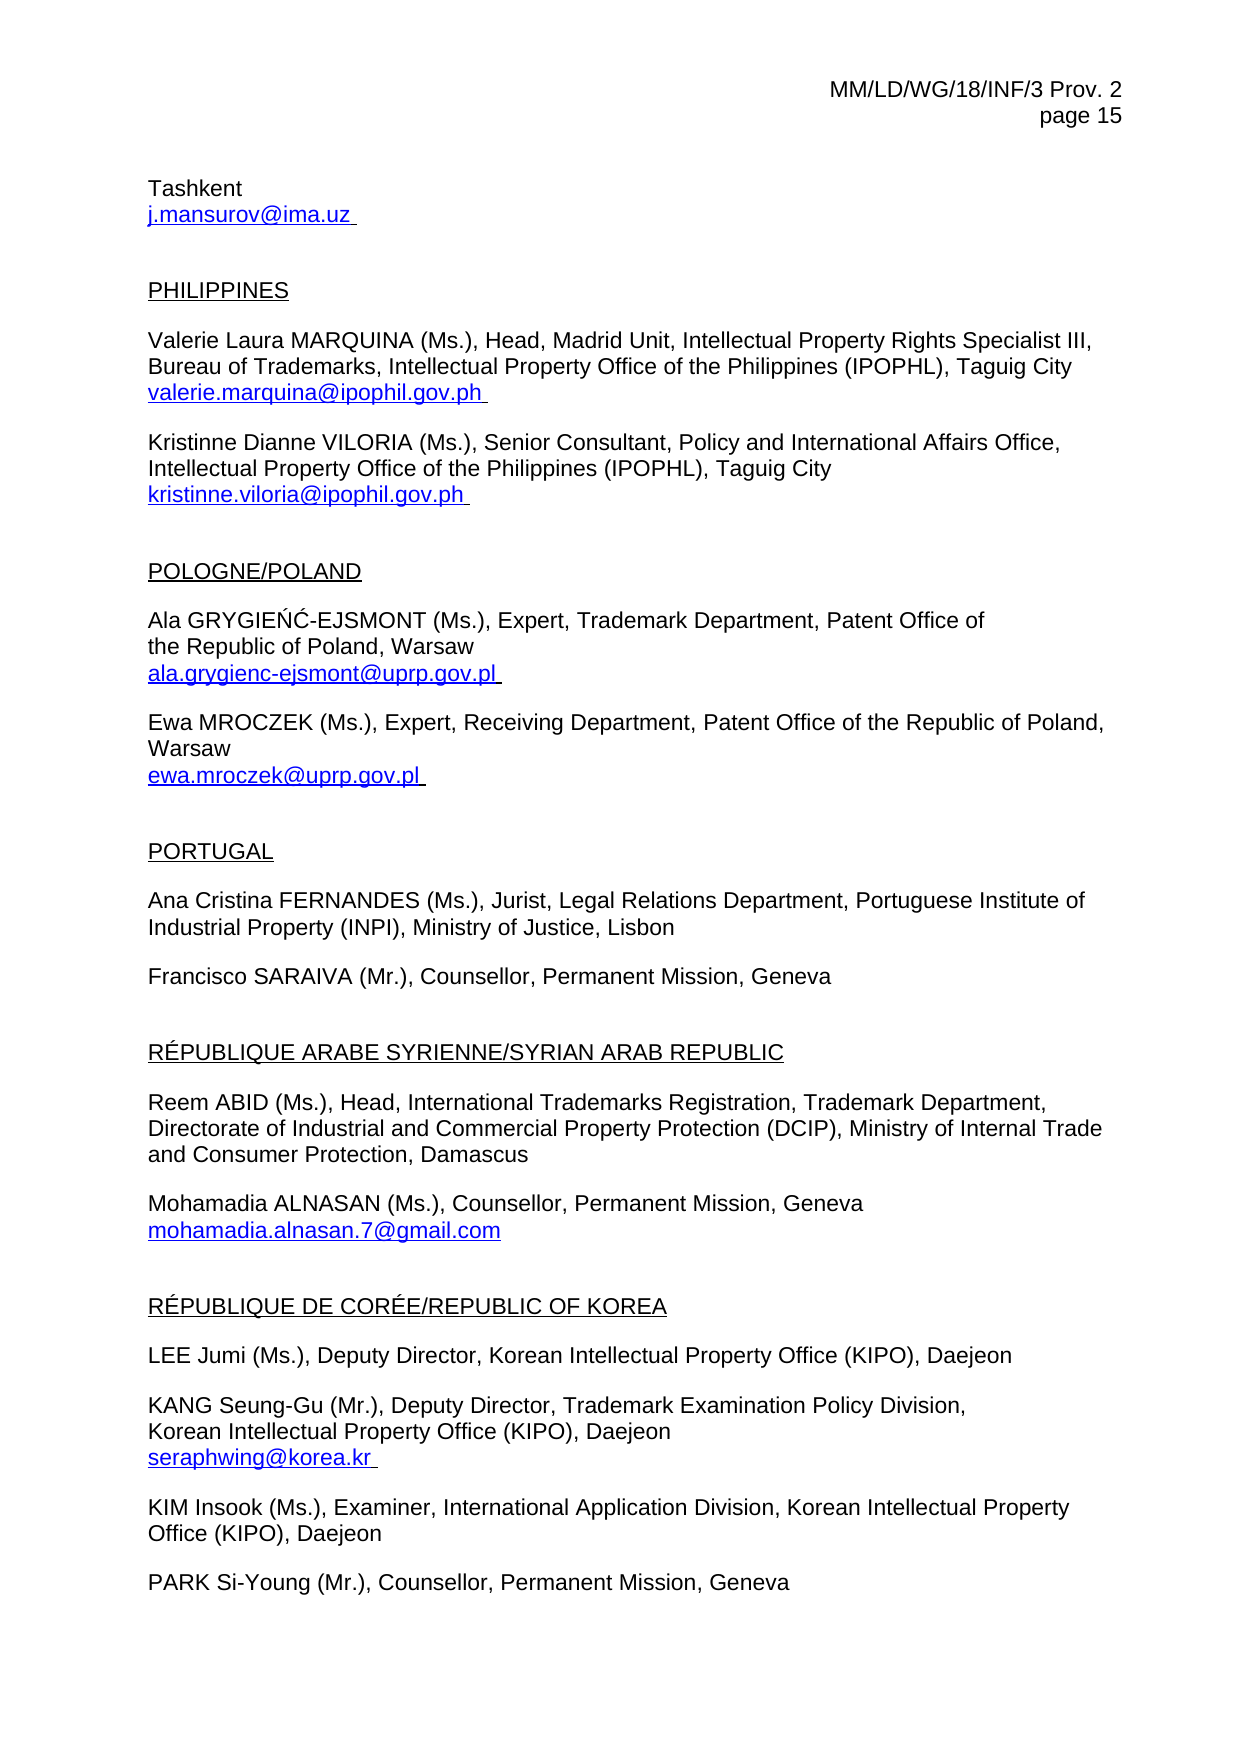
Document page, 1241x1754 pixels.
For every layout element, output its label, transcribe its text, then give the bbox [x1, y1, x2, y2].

subtitle PHILIPPINES [148, 277, 1122, 304]
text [148, 174, 1122, 227]
text KIM Insook (Ms.), Examiner, International Application Division, Korean Intellectual Property Office (KIPO), Daejeon [148, 1494, 1122, 1546]
text LEE Jumi (Ms.), Deputy Director, Korean Intellectual Property Office (KIPO), Daejeon [148, 1342, 1122, 1369]
text Kristinne Dianne VILORIA (Ms.), Senior Consultant, Policy and International Affairs Office, Intellectual Property Office of the Philippines (IPOPHL), Taguig City kristinne.viloria@ipophil.gov.ph [148, 428, 1122, 508]
subtitle RÉPUBLIQUE ARABE SYRIENNE/SYRIAN ARAB REPUBLIC [148, 1039, 1122, 1066]
text KANG Seung-Gu (Mr.), Deputy Director, Trademark Examination Policy Division, Korean Intellectual Property Office (KIPO), Daejeon seraphwing@korea.kr [148, 1392, 1122, 1471]
subtitle RÉPUBLIQUE DE CORÉE/REPUBLIC OF KOREA [148, 1293, 1122, 1319]
text Mohamadia ALNASAN (Ms.), Counsellor, Permanent Mission, Geneva mohamadia.alnasan.7@gmail.com [148, 1190, 1122, 1243]
subtitle POLOGNE/POLAND [148, 558, 1122, 584]
subtitle PORTUGAL [148, 838, 1122, 864]
text PARK Si-Young (Mr.), Counsellor, Permanent Mission, Geneva [148, 1569, 1122, 1596]
text Ewa MROCZEK (Ms.), Expert, Receiving Department, Patent Office of the Republic of Poland, Warsaw ewa.mroczek@uprp.gov.pl [148, 709, 1122, 788]
text Francisco SARAIVA (Mr.), Counsellor, Permanent Mission, Geneva [148, 963, 1122, 989]
text Valerie Laura MARQUINA (Ms.), Head, Madrid Unit, Intellectual Property Rights Specialist III, Bureau of Trademarks, Intellectual Property Office of the Philippines (IPOPHL), Taguig City valerie.marquina@ipophil.gov.ph [148, 327, 1122, 406]
text Ala GRYGIEŃĆ-EJSMONT (Ms.), Expert, Trademark Department, Patent Office of the Republic of Poland, Warsaw ala.grygienc-ejsmont@uprp.gov.pl [148, 607, 1122, 686]
text Reem ABID (Ms.), Head, International Trademarks Registration, Trademark Department, Directorate of Industrial and Commercial Property Protection (DCIP), Ministry of Internal Trade and Consumer Protection, Damascus [148, 1088, 1122, 1167]
text Ana Cristina FERNANDES (Ms.), Jurist, Legal Relations Department, Portuguese Institute of Industrial Property (INPI), Ministry of Justice, Lisbon [148, 887, 1122, 940]
